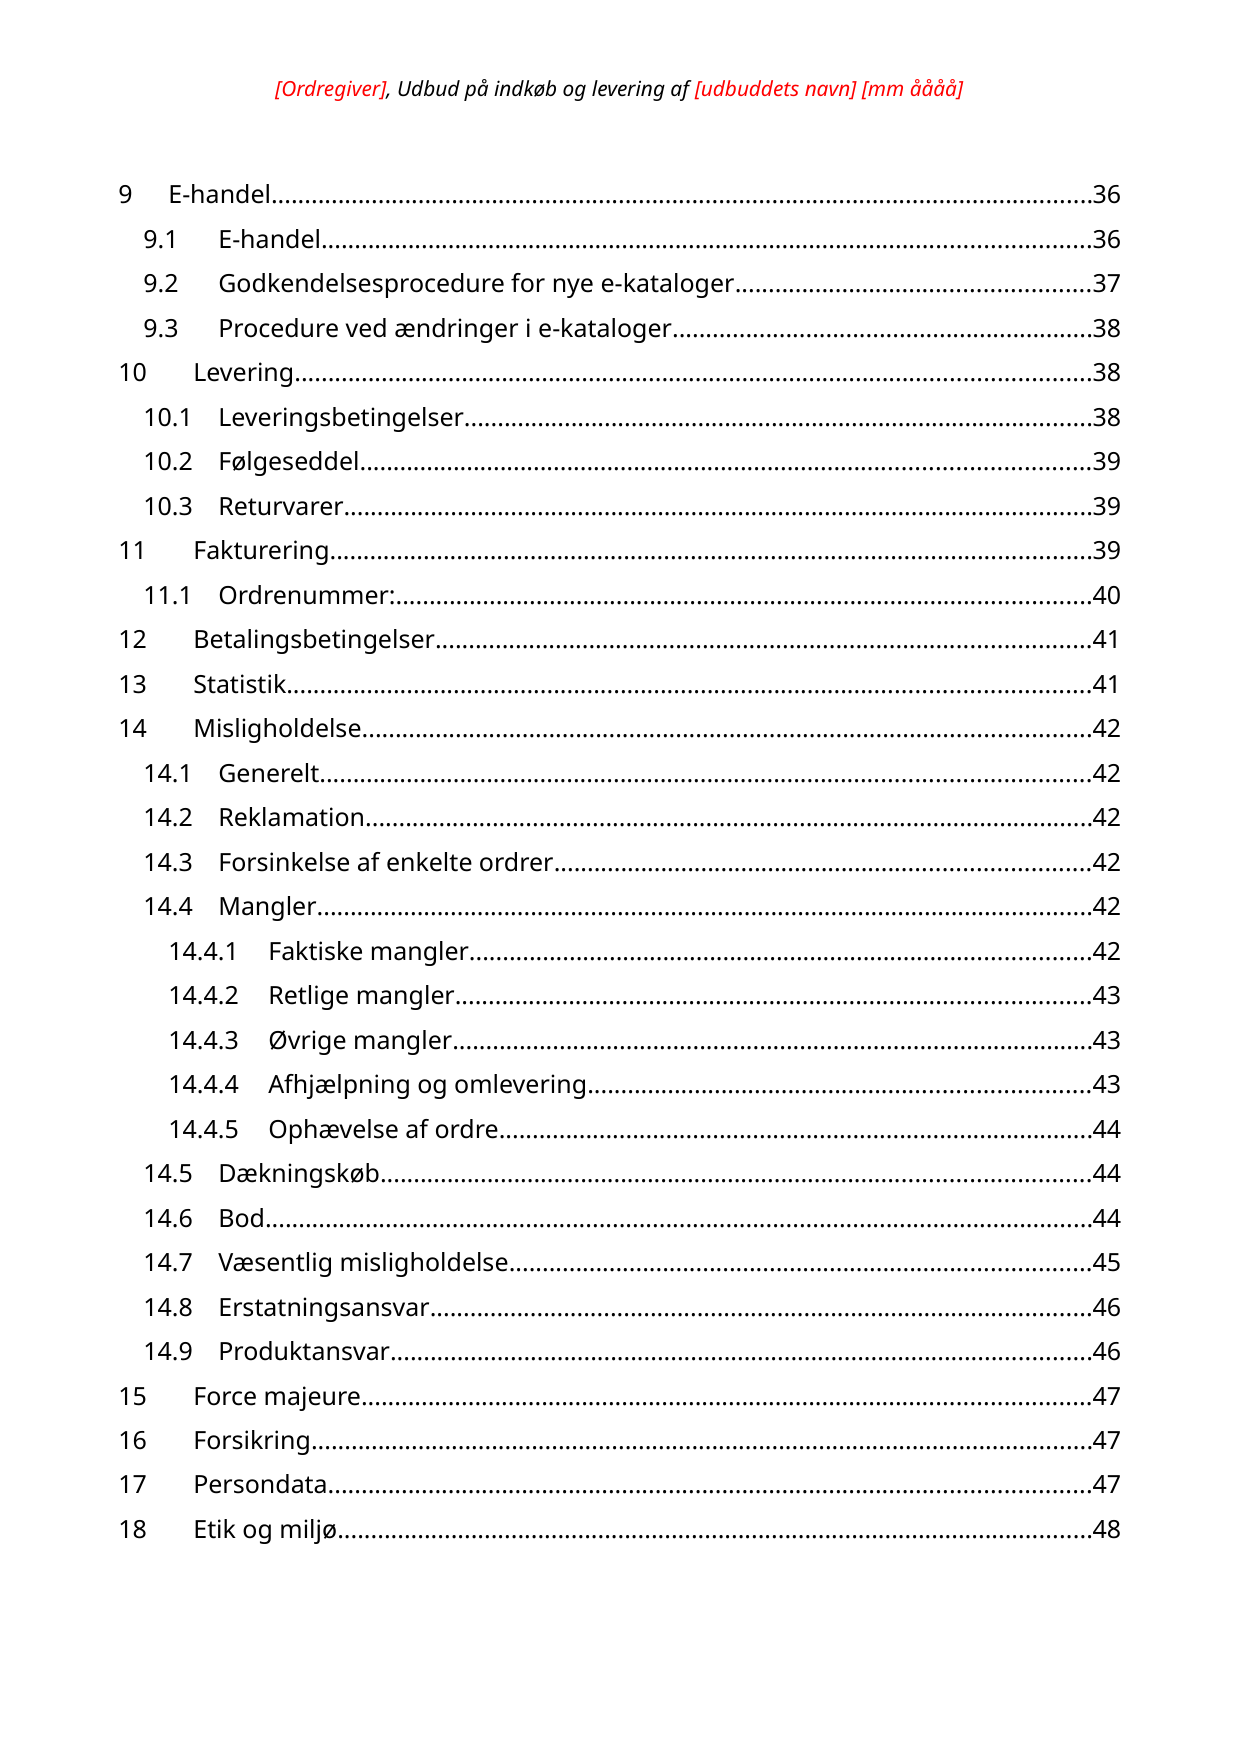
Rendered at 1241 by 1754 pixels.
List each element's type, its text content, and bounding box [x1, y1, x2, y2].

text 14.7 Væsentlig misligholdelse 45 [143, 1245, 1122, 1279]
text 18 Etik og miljø 48 [118, 1512, 1122, 1546]
text 14.6 Bod 44 [143, 1200, 1122, 1234]
text 14 Misligholdelse 42 [118, 711, 1122, 745]
text 14.5 Dækningskøb 44 [143, 1156, 1122, 1190]
text 14.9 Produktansvar 46 [143, 1334, 1122, 1368]
text 14.4.3 Øvrige mangler 43 [168, 1022, 1122, 1056]
text 12 Betalingsbetingelser 41 [118, 622, 1122, 656]
text 13 Statistik 41 [118, 666, 1122, 701]
text 14.4.1 Faktiske mangler 42 [168, 933, 1122, 967]
text 14.4.4 Afhjælpning og omlevering 43 [168, 1067, 1122, 1101]
text 14.4.5 Ophævelse af ordre 44 [168, 1111, 1122, 1145]
text 14.4.2 Retlige mangler 43 [168, 978, 1122, 1012]
text 9.1 E-handel 36 [143, 222, 1122, 256]
text 10.1 Leveringsbetingelser 38 [143, 399, 1122, 434]
text 16 Forsikring 47 [118, 1423, 1122, 1457]
text 14.4 Mangler 42 [143, 889, 1122, 923]
text 14.1 Generelt 42 [143, 755, 1122, 789]
text 9.2 Godkendelsesprocedure for nye e-kataloger 37 [143, 266, 1122, 300]
text 10.3 Returvarer 39 [143, 488, 1122, 523]
text 11.1 Ordrenummer: 40 [143, 577, 1122, 612]
text 9.3 Procedure ved ændringer i e-kataloger 38 [143, 311, 1122, 345]
text 15 Force majeure 47 [118, 1378, 1122, 1412]
text 14.8 Erstatningsansvar 46 [143, 1289, 1122, 1323]
text 9 E-handel 36 [118, 177, 1122, 211]
text 11 Fakturering 39 [118, 533, 1122, 567]
text 10 Levering 38 [118, 355, 1122, 389]
text 14.2 Reklamation 42 [143, 800, 1122, 834]
text 17 Persondata 47 [118, 1467, 1122, 1501]
text 14.3 Forsinkelse af enkelte ordrer 42 [143, 844, 1122, 878]
text 10.2 Følgeseddel 39 [143, 444, 1122, 478]
